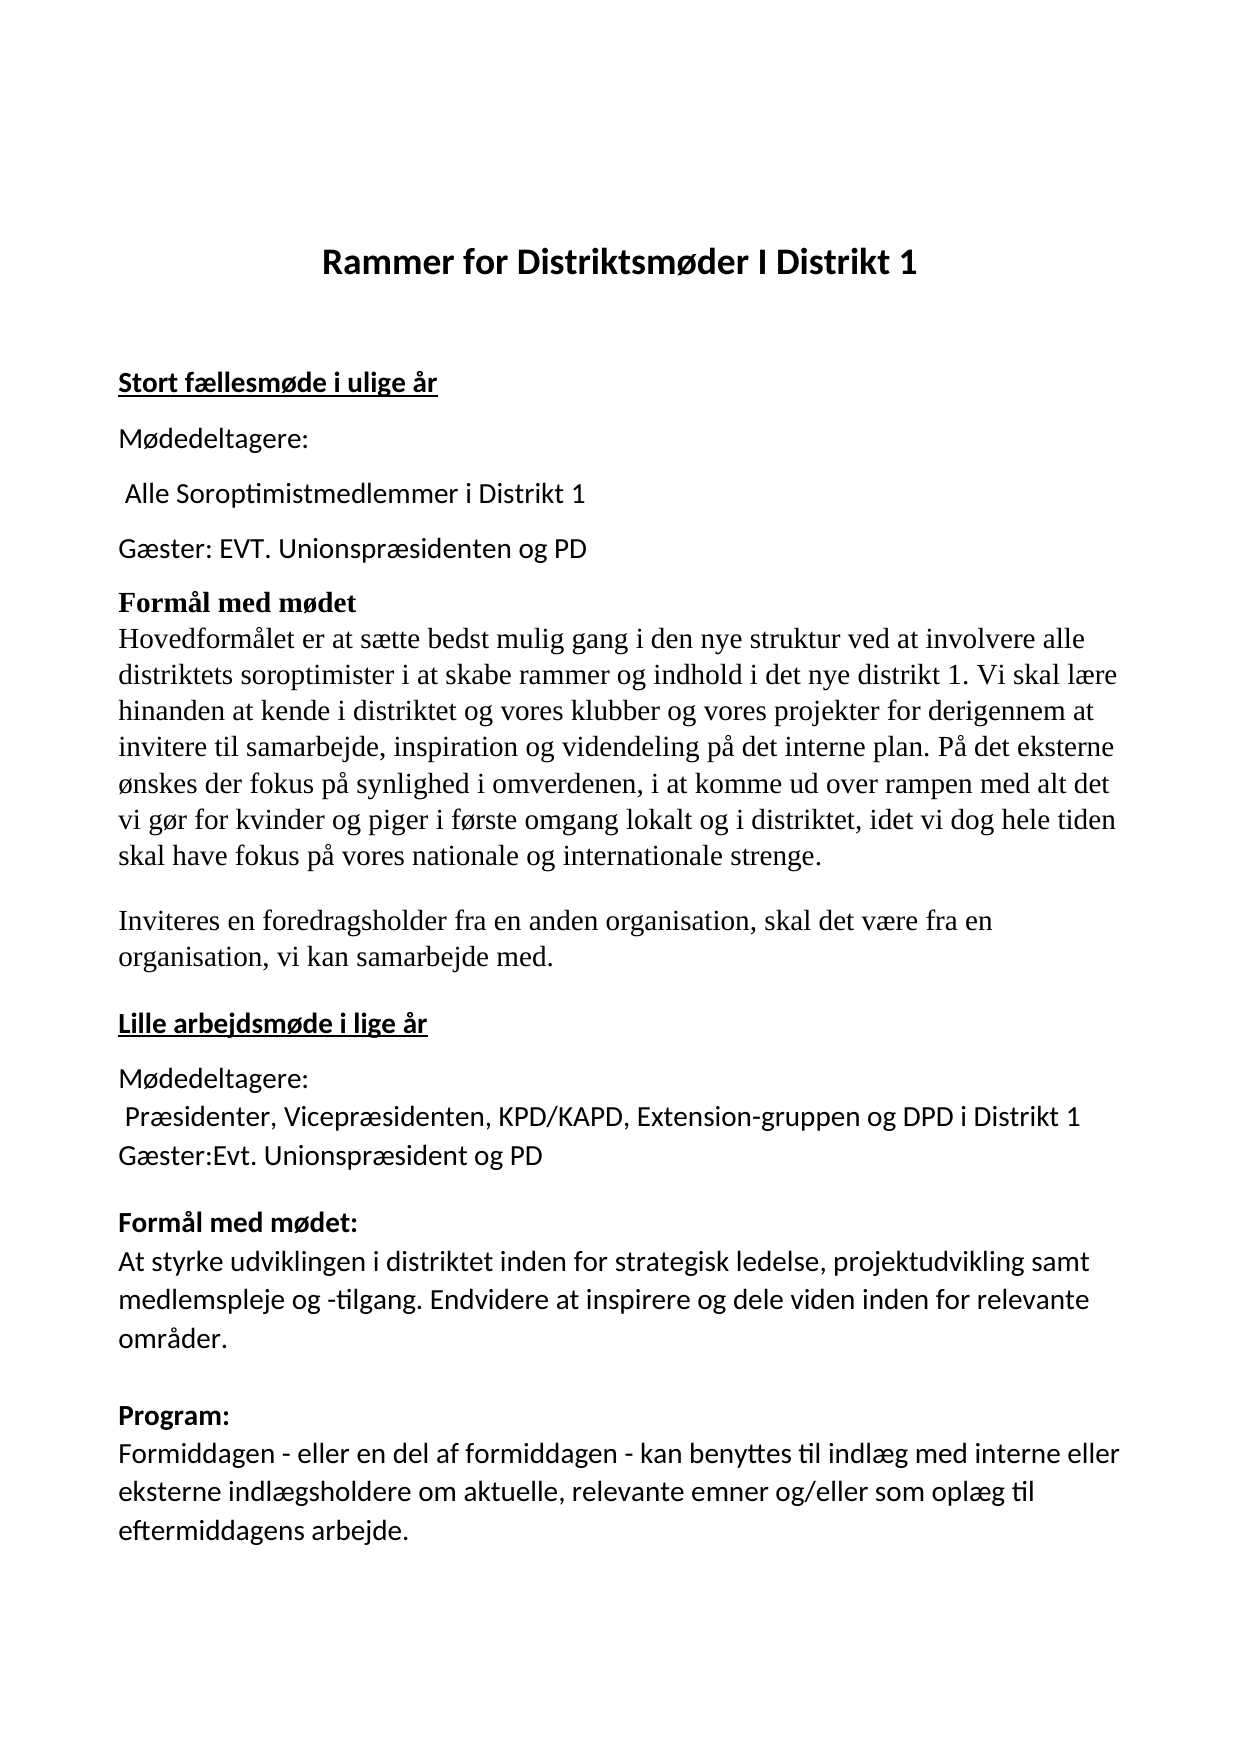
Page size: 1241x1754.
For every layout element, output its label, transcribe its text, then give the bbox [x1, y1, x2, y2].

text Inviteres en foredragsholder fra en anden organisation, skal det være fra en organisation, vi kan samarbejde med. [118, 903, 1122, 973]
text Formål med mødet: [118, 1204, 1122, 1240]
text Mødedeltagere: [118, 1060, 1122, 1096]
text Program: [118, 1397, 1122, 1432]
text At styrke udviklingen i distriktet inden for strategisk ledelse, projektudvikling samt medlemspleje og -tilgang. Endvidere at inspirere og dele viden inden for relevante områder. [118, 1243, 1122, 1355]
text Rammer for Distriktsmøder I Distrikt 1 [118, 238, 1122, 284]
text Gæster:Evt. Unionspræsident og PD [118, 1137, 1122, 1172]
text Formiddagen - eller en del af formiddagen - kan benyttes til indlæg med interne eller eksterne indlægsholdere om aktuelle, relevante emner og/eller som oplæg til eftermiddagens arbejde. [118, 1435, 1122, 1547]
text Mødedeltagere: [118, 420, 1122, 455]
text Alle Soroptimistmedlemmer i Distrikt 1 [118, 475, 1122, 510]
text Stort fællesmøde i ulige år [118, 364, 1122, 400]
text Gæster: EVT. Unionspræsidenten og PD [118, 530, 1122, 566]
text Lille arbejdsmøde i lige år [118, 1005, 1122, 1040]
text Præsidenter, Vicepræsidenten, KPD/KAPD, Extension-gruppen og DPD i Distrikt 1 [118, 1098, 1122, 1134]
text Formål med mødet Hovedformålet er at sætte bedst mulig gang i den nye struktur ved at involvere alle distriktets soroptimister i at skabe rammer og indhold i det nye distrikt 1. Vi skal lære hinanden at kende i distriktet og vores klubber og vores projekter for derigennem at invitere til samarbejde, inspiration og videndeling på det interne plan. På det eksterne ønskes der fokus på synlighed i omverdenen, i at komme ud over rampen med alt det vi gør for kvinder og piger i første omgang lokalt og i distriktet, idet vi dog hele tiden skal have fokus på vores nationale og internationale strenge. [118, 585, 1122, 872]
